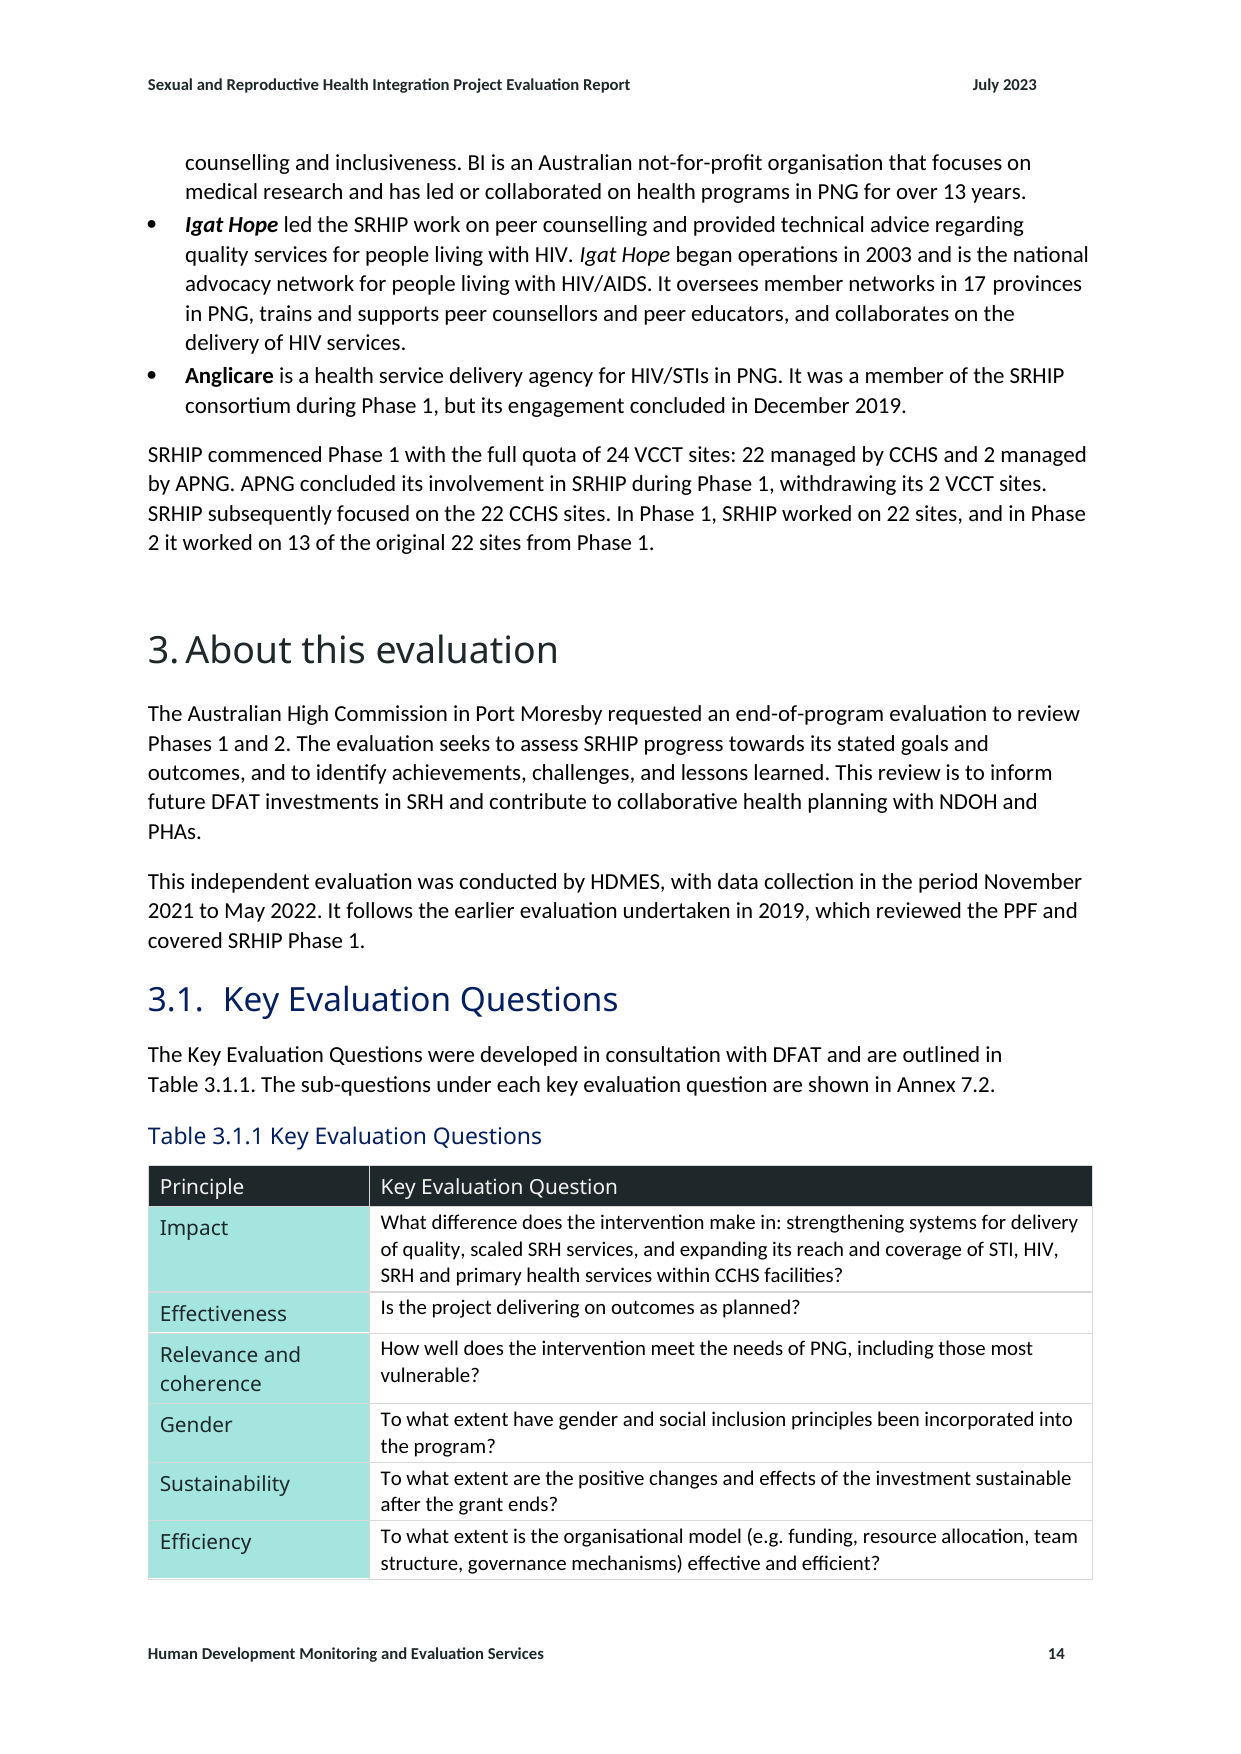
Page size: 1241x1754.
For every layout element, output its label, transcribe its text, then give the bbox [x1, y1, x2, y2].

table_cell Effectiveness [149, 1293, 369, 1332]
table_cell How well does the intervention meet the needs of PNG, including those most vulnerable? [370, 1334, 1092, 1403]
table_cell Is the project delivering on outcomes as planned? [370, 1293, 1092, 1332]
list Igat Hope led the SRHIP work on peer counselling and provided technical advice regarding quality services for people living with HIV. Igat Hope began operations in 2003 and is the national advocacy network for people living with HIV/AIDS. It oversees member networks in 17 provinces in PNG, trains and supports peer counsellors and peer educators, and collaborates on the delivery of HIV services. [148, 211, 1092, 356]
table_cell Impact [149, 1207, 369, 1291]
table_cell To what extent are the positive changes and effects of the investment sustainable after the grant ends? [370, 1463, 1092, 1520]
table_cell What difference does the intervention make in: strengthening systems for delivery of quality, scaled SRH services, and expanding its reach and coverage of STI, HIV, SRH and primary health services within CCHS facilities? [370, 1207, 1092, 1291]
table_header Key Evaluation Question [370, 1166, 1092, 1206]
table_cell Relevance and coherence [149, 1334, 369, 1403]
table_cell To what extent is the organisational model (e.g. funding, resource allocation, team structure, governance mechanisms) effective and efficient? [370, 1521, 1092, 1578]
text This independent evaluation was conducted by HDMES, with data collection in the period November 2021 to May 2022. It follows the earlier evaluation undertaken in 2019, which reviewed the PPF and covered SRHIP Phase 1. [148, 867, 1092, 954]
table_header Principle [149, 1166, 369, 1206]
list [148, 148, 1092, 205]
subtitle About this evaluation [148, 623, 1092, 674]
text The Key Evaluation Questions were developed in consultation with DFAT and are outlined in Table 3.1.1. The sub-questions under each key evaluation question are shown in Annex 7.2. [148, 1040, 1092, 1098]
table_cell Sustainability [149, 1463, 369, 1520]
subtitle Key Evaluation Questions [148, 976, 1092, 1021]
table_cell To what extent have gender and social inclusion principles been incorporated into the program? [370, 1404, 1092, 1462]
table_cell Efficiency [149, 1521, 369, 1578]
table_cell Gender [149, 1404, 369, 1462]
text The Australian High Commission in Port Moresby requested an end-of-program evaluation to review Phases 1 and 2. The evaluation seeks to assess SRHIP progress towards its stated goals and outcomes, and to identify achievements, challenges, and lessons learned. This review is to inform future DFAT investments in SRH and contribute to collaborative health planning with NDOH and PHAs. [148, 699, 1092, 845]
list Anglicare is a health service delivery agency for HIV/STIs in PNG. It was a member of the SRHIP consortium during Phase 1, but its engagement concluded in December 2019. [148, 362, 1092, 419]
subtitle Table 3.1.1 Key Evaluation Questions [148, 1120, 1092, 1151]
text SRHIP commenced Phase 1 with the full quota of 24 VCCT sites: 22 managed by CCHS and 2 managed by APNG. APNG concluded its involvement in SRHIP during Phase 1, withdrawing its 2 VCCT sites. SRHIP subsequently focused on the 22 CCHS sites. In Phase 1, SRHIP worked on 22 sites, and in Phase 2 it worked on 13 of the original 22 sites from Phase 1. [148, 440, 1092, 556]
